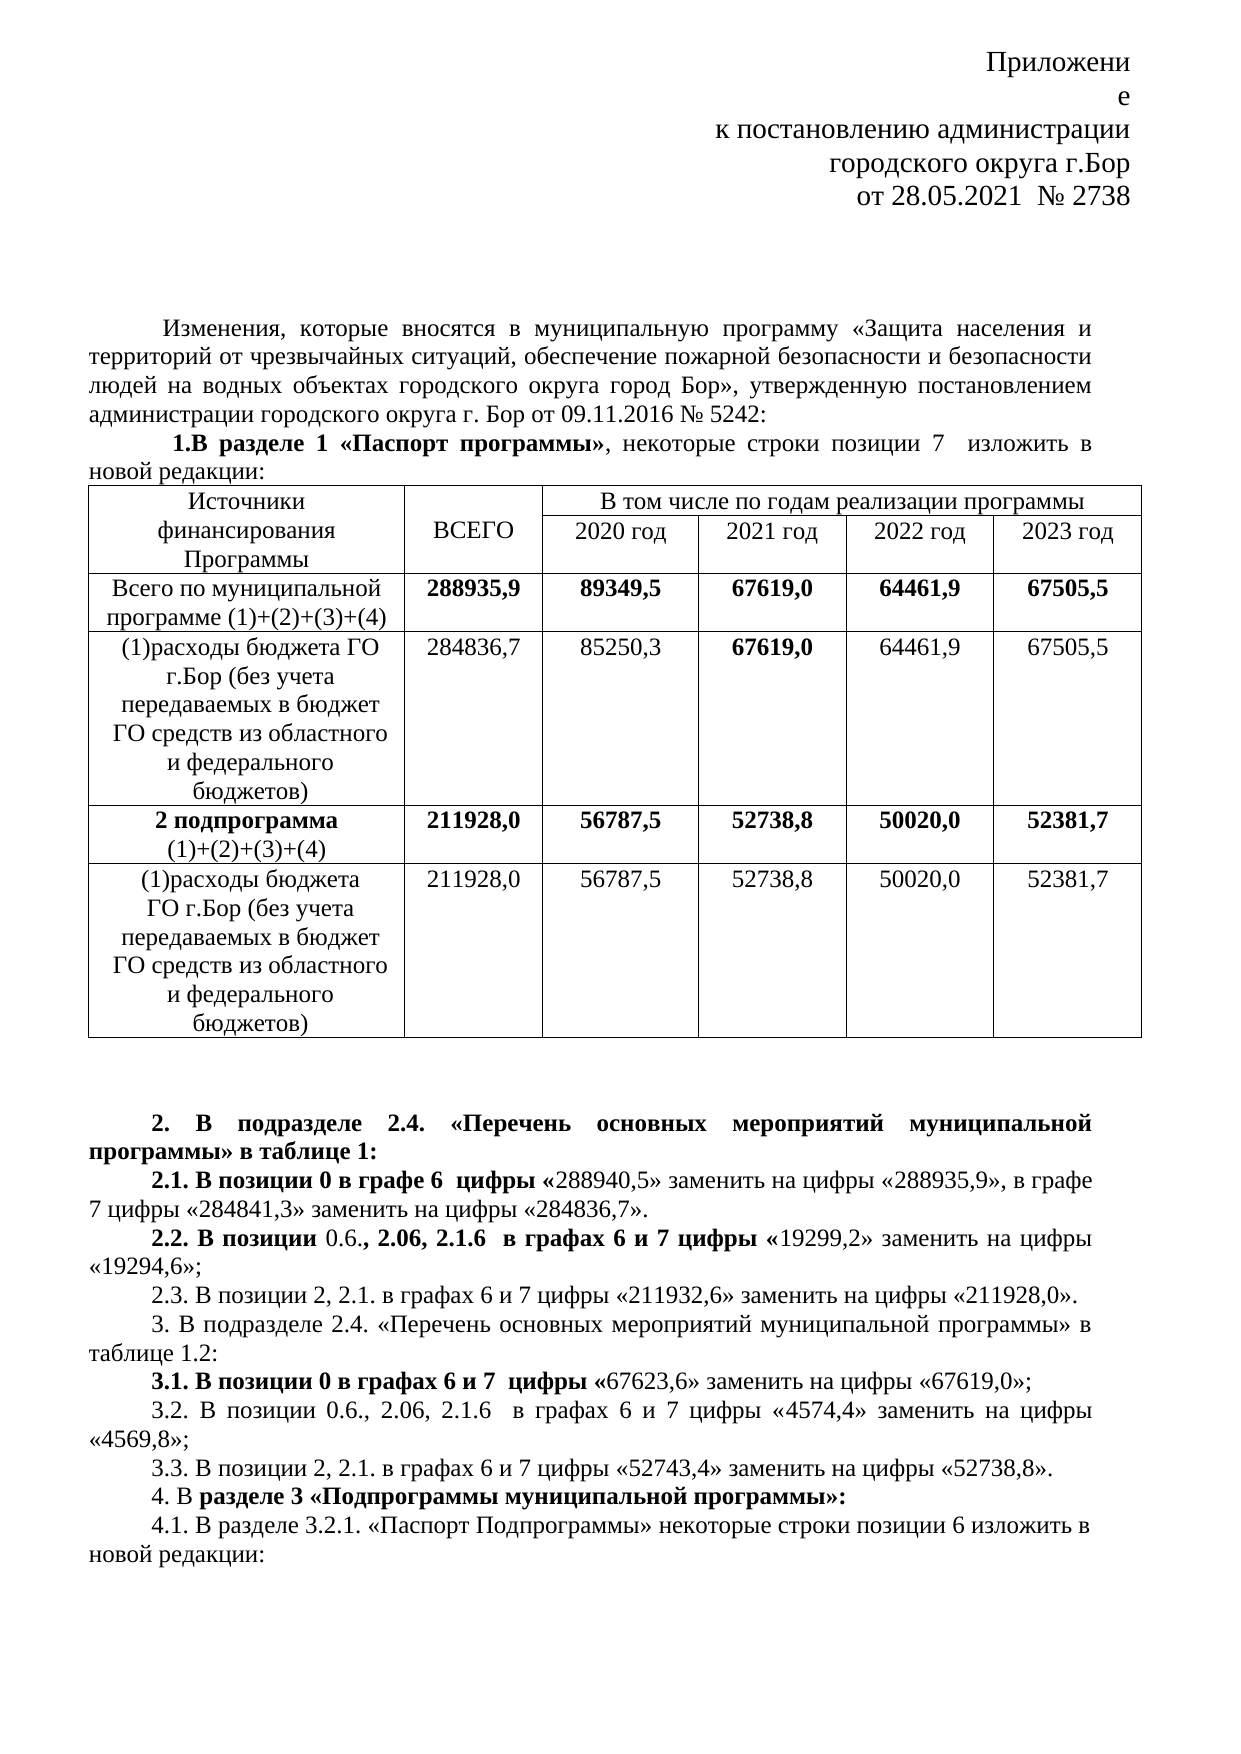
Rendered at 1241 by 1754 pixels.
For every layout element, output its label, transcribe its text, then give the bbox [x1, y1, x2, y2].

table_cell 89349,5 [543, 574, 698, 631]
table_cell (1)расходы бюджета ГО г.Бор (без учета передаваемых в бюджет ГО средств из областного и федерального бюджетов) [89, 632, 404, 804]
table_cell 85250,3 [543, 632, 698, 804]
text 3.2. В позиции 0.6., 2.06, 2.1.6 в графах 6 и 7 цифры «4574,4» заменить на цифры «4569,8»; [89, 1395, 1092, 1453]
table_cell 50020,0 [847, 806, 993, 863]
table_header ВСЕГО [405, 486, 542, 572]
text 3. В подразделе 2.4. «Перечень основных мероприятий муниципальной программы» в таблице 1.2: [89, 1309, 1092, 1366]
text 1.В разделе 1 «Паспорт программы», некоторые строки позиции 7 изложить в новой редакции: [89, 428, 1092, 485]
text 2.2. В позиции 0.6., 2.06, 2.1.6 в графах 6 и 7 цифры «19299,2» заменить на цифры «19294,6»; [89, 1223, 1092, 1280]
table_cell 52381,7 [994, 806, 1141, 863]
table_header В том числе по годам реализации программы [543, 486, 1141, 515]
table_cell 2 подпрограмма (1)+(2)+(3)+(4) [89, 806, 404, 863]
table_cell 2020 год [543, 516, 698, 572]
table_cell 56787,5 [543, 806, 698, 863]
table_header Источники финансирования Программы [89, 486, 404, 572]
table_cell 211928,0 [405, 864, 542, 1037]
table_cell 284836,7 [405, 632, 542, 804]
table_cell 211928,0 [405, 806, 542, 863]
table_cell 288935,9 [405, 574, 542, 631]
table_cell 64461,9 [847, 632, 993, 804]
table_cell 67619,0 [699, 574, 846, 631]
text 3.3. В позиции 2, 2.1. в графах 6 и 7 цифры «52743,4» заменить на цифры «52738,8». [89, 1453, 1092, 1481]
table_cell 50020,0 [847, 864, 993, 1037]
table_cell 64461,9 [847, 574, 993, 631]
text 4.1. В разделе 3.2.1. «Паспорт Подпрограммы» некоторые строки позиции 6 изложить в новой редакции: [89, 1510, 1092, 1568]
text 2. В подразделе 2.4. «Перечень основных мероприятий муниципальной программы» в таблице 1: [89, 1108, 1092, 1165]
table_cell 67505,5 [994, 632, 1141, 804]
table_cell 52738,8 [699, 806, 846, 863]
table_cell 52738,8 [699, 864, 846, 1037]
table_cell 67505,5 [994, 574, 1141, 631]
table_cell 52381,7 [994, 864, 1141, 1037]
text 4. В разделе 3 «Подпрограммы муниципальной программы»: [89, 1481, 1092, 1510]
table_cell 56787,5 [543, 864, 698, 1037]
table_cell 2023 год [994, 516, 1141, 572]
table_cell 67619,0 [699, 632, 846, 804]
text 3.1. В позиции 0 в графах 6 и 7 цифры «67623,6» заменить на цифры «67619,0»; [89, 1366, 1092, 1395]
text 2.3. В позиции 2, 2.1. в графах 6 и 7 цифры «211932,6» заменить на цифры «211928,0». [89, 1280, 1092, 1309]
table_cell Всего по муниципальной программе (1)+(2)+(3)+(4) [89, 574, 404, 631]
table_cell (1)расходы бюджета ГО г.Бор (без учета передаваемых в бюджет ГО средств из областного и федерального бюджетов) [89, 864, 404, 1037]
text Изменения, которые вносятся в муниципальную программу «Защита населения и территорий от чрезвычайных ситуаций, обеспечение пожарной безопасности и безопасности людей на водных объектах городского округа город Бор», утвержденную постановлением администрации городского округа г. Бор от 09.11.2016 № 5242: [89, 313, 1092, 428]
text Приложение к постановлению администрации городского округа г.Бор от 28.05.2021 № 2738 [89, 44, 1130, 212]
table_cell 2022 год [847, 516, 993, 572]
table_cell 2021 год [699, 516, 846, 572]
text 2.1. В позиции 0 в графе 6 цифры «288940,5» заменить на цифры «288935,9», в графе 7 цифры «284841,3» заменить на цифры «284836,7». [89, 1165, 1092, 1223]
